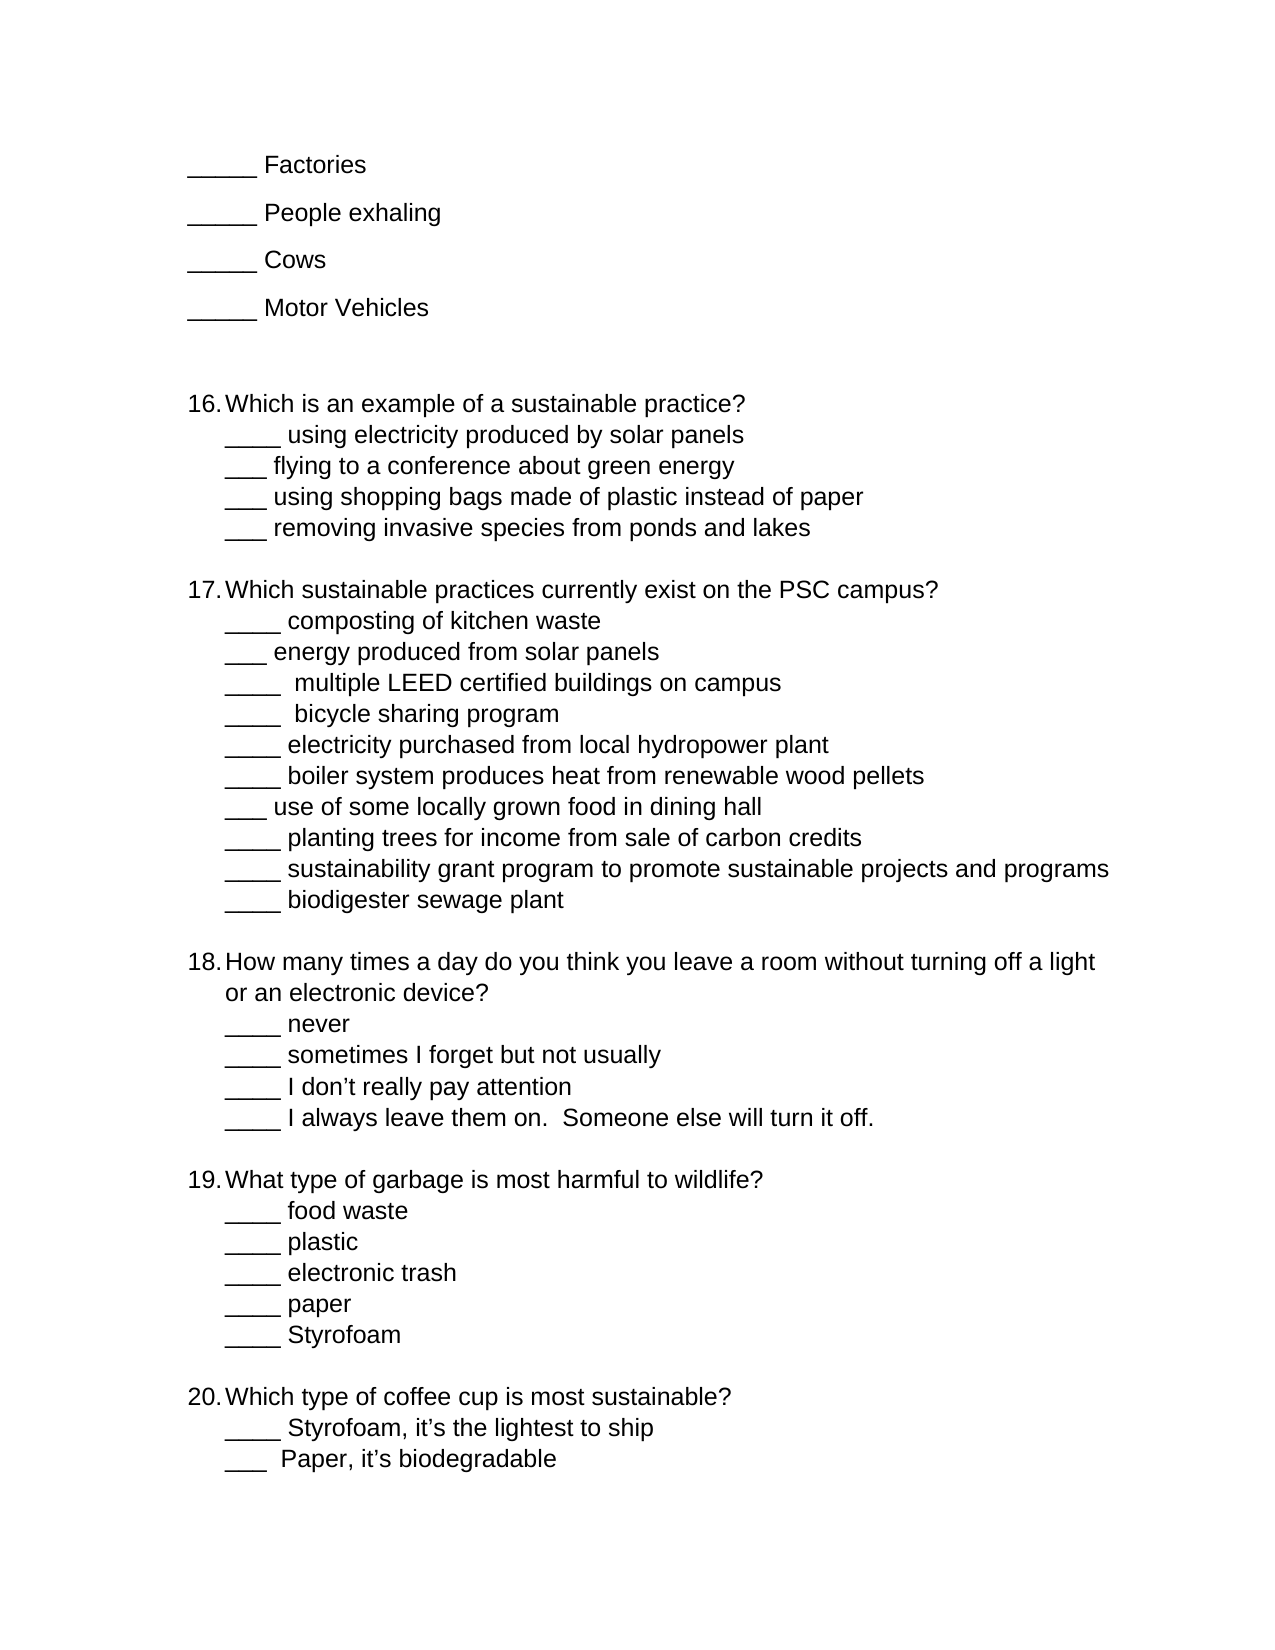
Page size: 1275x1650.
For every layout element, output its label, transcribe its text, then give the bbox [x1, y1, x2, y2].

list What type of garbage is most harmful to wildlife? [187, 1164, 1125, 1193]
list ____ bicycle sharing program [225, 699, 1125, 728]
text _____ People exhaling [150, 198, 1125, 226]
list ____ I don’t really pay attention [225, 1071, 1125, 1100]
text _____ Cows [150, 245, 1125, 274]
list ___ Paper, it’s biodegradable [225, 1444, 1125, 1473]
list Which type of coffee cup is most sustainable? [187, 1382, 1125, 1411]
list ____ boiler system produces heat from renewable wood pellets [225, 761, 1125, 790]
list ____ biodigester sewage plant [225, 885, 1125, 914]
list ___ using shopping bags made of plastic instead of paper [225, 482, 1125, 510]
list ____ sustainability grant program to promote sustainable projects and programs [225, 854, 1125, 883]
list ____ paper [225, 1289, 1125, 1317]
text _____ Factories [150, 150, 1125, 179]
list ____ using electricity produced by solar panels [225, 419, 1125, 448]
list ____ Styrofoam, it’s the lightest to ship [225, 1413, 1125, 1442]
list ____ composting of kitchen waste [225, 606, 1125, 634]
list ___ energy produced from solar panels [225, 637, 1125, 666]
text _____ Motor Vehicles [150, 293, 1125, 322]
list ____ plastic [225, 1227, 1125, 1255]
list ____ electricity purchased from local hydropower plant [225, 730, 1125, 759]
list ____ never [225, 1009, 1125, 1038]
list Which sustainable practices currently exist on the PSC campus? [187, 575, 1125, 603]
list ____ Styrofoam [225, 1320, 1125, 1348]
list How many times a day do you think you leave a room without turning off a light or an electronic device? [187, 947, 1125, 1007]
list ____ electronic trash [225, 1258, 1125, 1286]
list ___ use of some locally grown food in dining hall [225, 792, 1125, 821]
list ____ food waste [225, 1196, 1125, 1224]
list ____ sometimes I forget but not usually [225, 1040, 1125, 1069]
list ____ I always leave them on. Someone else will turn it off. [225, 1102, 1125, 1131]
list Which is an example of a sustainable practice? [187, 388, 1125, 417]
list ___ removing invasive species from ponds and lakes [225, 513, 1125, 541]
list ___ flying to a conference about green energy [225, 451, 1125, 479]
list ____ multiple LEED certified buildings on campus [225, 668, 1125, 697]
list ____ planting trees for income from sale of carbon credits [225, 823, 1125, 852]
